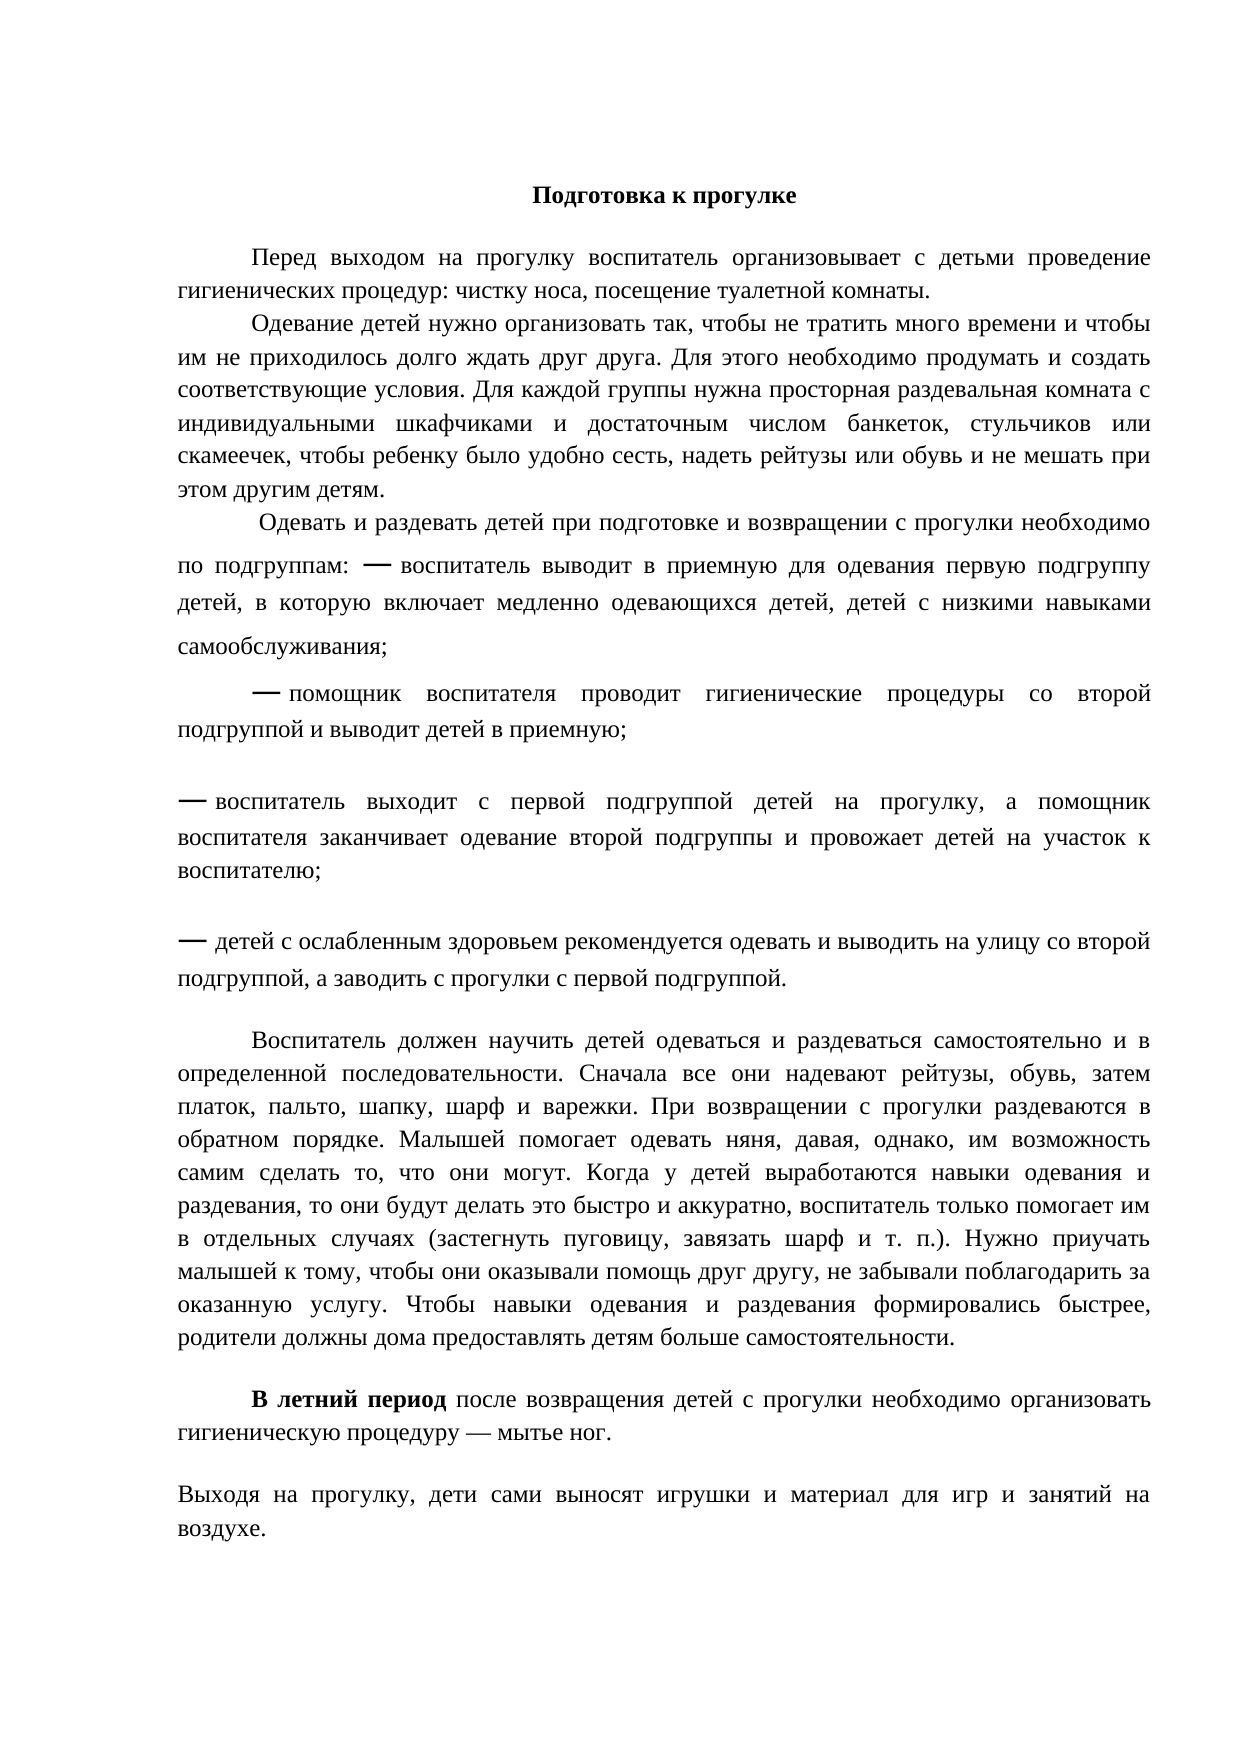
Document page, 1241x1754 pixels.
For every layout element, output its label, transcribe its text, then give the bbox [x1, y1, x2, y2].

text Воспитатель должен научить детей одеваться и раздеваться самостоятельно и в определенной последовательности. Сначала все они надевают рейтузы, обувь, затем платок, пальто, шапку, шарф и варежки. При возвращении с прогулки раздеваются в обратном порядке. Малышей помогает одевать няня, давая, однако, им возможность самим сделать то, что они могут. Когда у детей выработаются навыки одевания и раздевания, то они будут делать это быстро и аккуратно, воспитатель только помогает им в отдельных случаях (застегнуть пуговицу, завязать шарф и т. п.). Нужно приучать малышей к тому, чтобы они оказывали помощь друг другу, не забывали поблагодарить за оказанную услугу. Чтобы навыки одевания и раздевания формировались быстрее, родители должны дома предоставлять детям больше самостоятельности. [177, 1025, 1152, 1351]
text — воспитатель выходит с первой подгруппой детей на прогулку, а помощник воспитателя заканчивает одевание второй подгруппы и провожает детей на участок к воспитателю; [177, 777, 1152, 884]
text — помощник воспитателя проводит гигиенические процедуры со второй подгруппой и выводит детей в приемную; [177, 669, 1152, 743]
text — детей с ослабленным здоровьем рекомендуется одевать и выводить на улицу со второй подгруппой, а заводить с прогулки с первой подгруппой. [177, 917, 1152, 992]
text Одевание детей нужно организовать так, чтобы не тратить много времени и чтобы им не приходилось долго ждать друг друга. Для этого необходимо продумать и создать соответствующие условия. Для каждой группы нужна просторная раздевальная комната с индивидуальными шкафчиками и достаточным числом банкеток, стульчиков или скамеечек, чтобы ребенку было удобно сесть, надеть рейтузы или обувь и не мешать при этом другим детям. [177, 308, 1152, 502]
text Одевать и раздевать детей при подготовке и возвращении с прогулки необходимо по подгруппам: — воспитатель выводит в приемную для одевания первую подгруппу детей, в которую включает медленно одевающихся детей, детей с низкими навыками самообслуживания; [177, 507, 1152, 663]
text Перед выходом на прогулку воспитатель организовывает с детьми проведение гигиенических процедур: чистку носа, посещение туалетной комнаты. [177, 242, 1152, 304]
text В летний период после возвращения детей с прогулки необходимо организовать гигиеническую процедуру — мытье ног. [177, 1384, 1152, 1446]
text Выходя на прогулку, дети сами выносят игрушки и материал для игр и занятий на воздухе. [177, 1479, 1152, 1541]
text Подготовка к прогулке [177, 180, 1152, 209]
